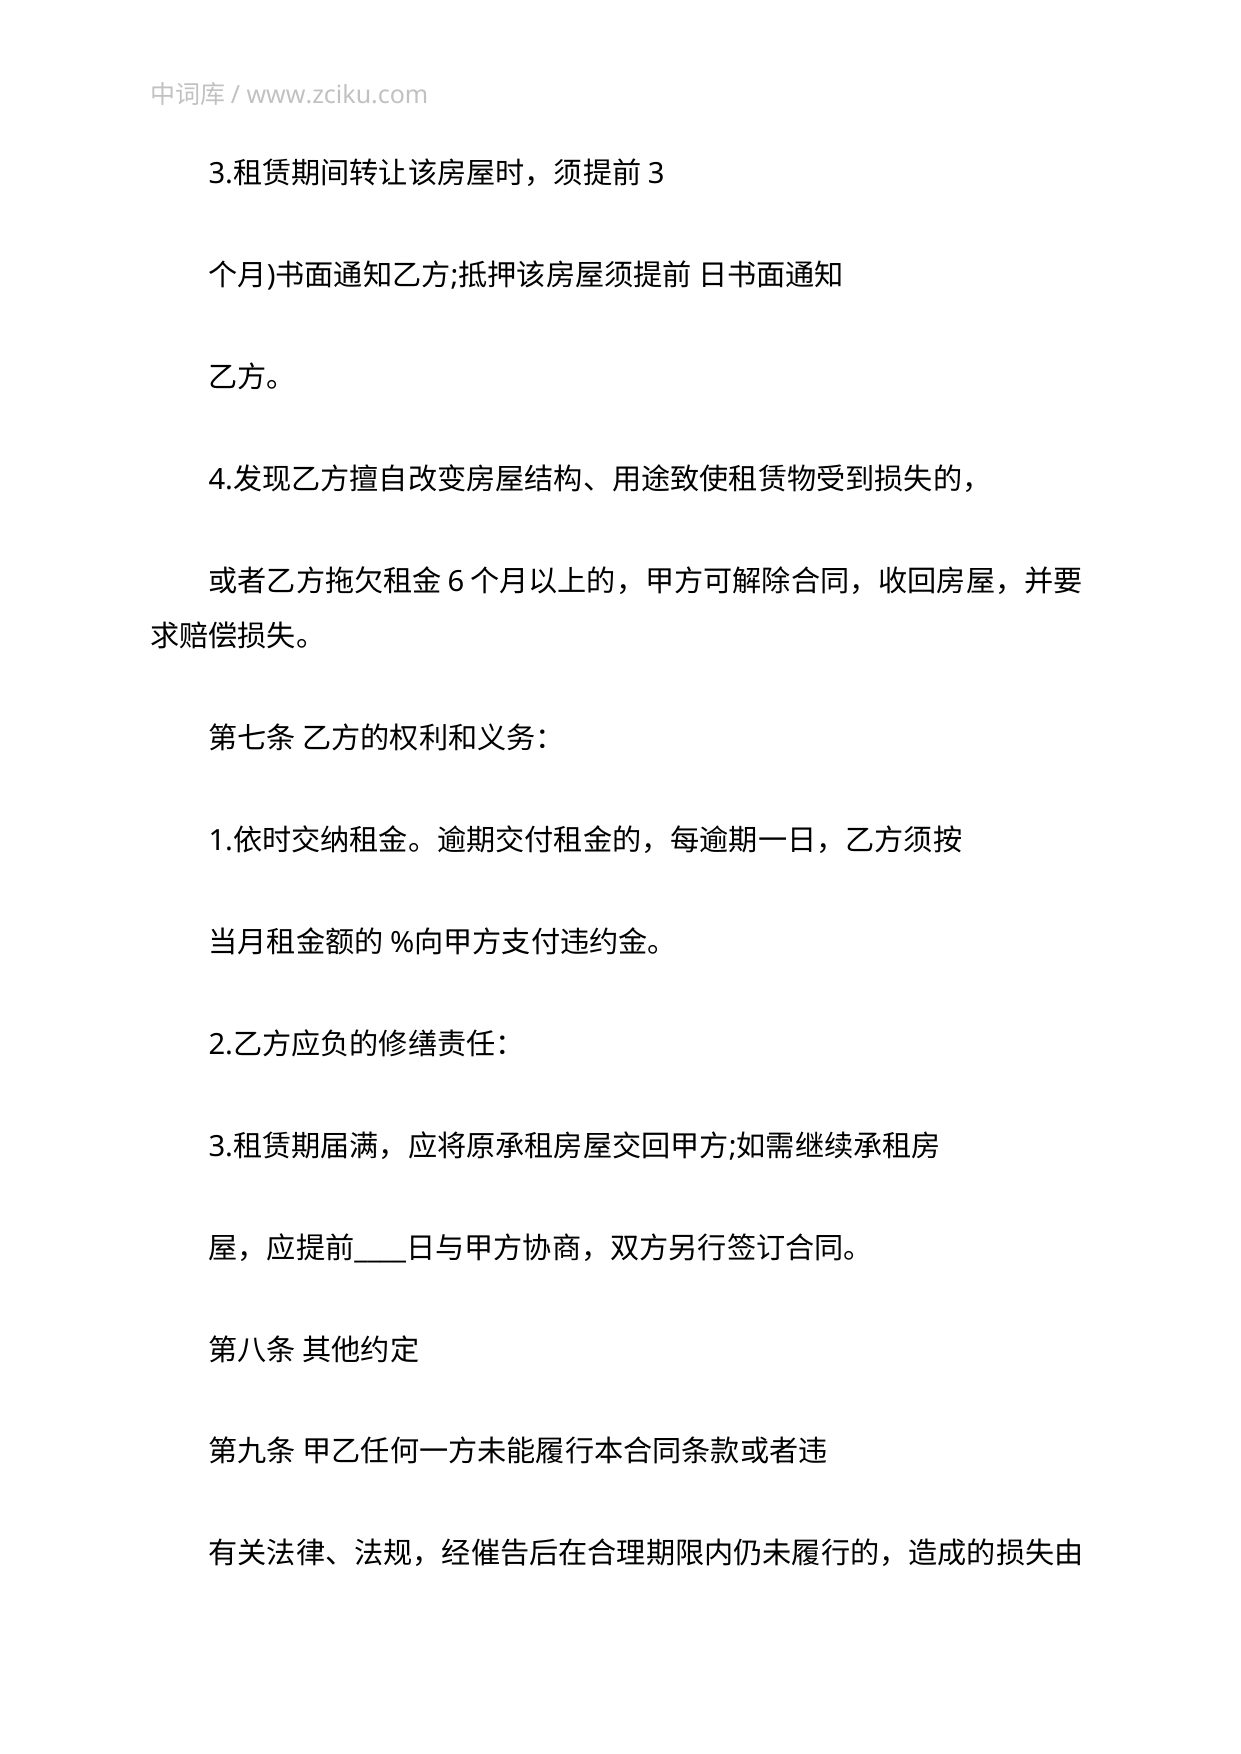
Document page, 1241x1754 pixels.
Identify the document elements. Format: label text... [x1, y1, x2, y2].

text 乙方。 [150, 354, 1090, 396]
text 或者乙方拖欠租金6个月以上的，甲方可解除合同，收回房屋，并要求赔偿损失。 [150, 558, 1090, 655]
text 3.租赁期间转让该房屋时，须提前 3 [150, 150, 1090, 192]
text 第八条 其他约定 [150, 1326, 1090, 1368]
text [150, 1530, 1090, 1572]
text 3.租赁期届满，应将原承租房屋交回甲方;如需继续承租房 [150, 1122, 1090, 1164]
text 屋，应提前____日与甲方协商，双方另行签订合同。 [150, 1224, 1090, 1267]
text 1.依时交纳租金。逾期交付租金的，每逾期一日，乙方须按 [150, 816, 1090, 859]
text 2.乙方应负的修缮责任： [150, 1020, 1090, 1063]
text 4.发现乙方擅自改变房屋结构、用途致使租赁物受到损失的， [150, 456, 1090, 498]
text 当月租金额的 %向甲方支付违约金。 [150, 918, 1090, 961]
text 个月)书面通知乙方;抵押该房屋须提前 日书面通知 [150, 252, 1090, 294]
text 第七条 乙方的权利和义务： [150, 714, 1090, 757]
text 第九条 甲乙任何一方未能履行本合同条款或者违 [150, 1428, 1090, 1470]
